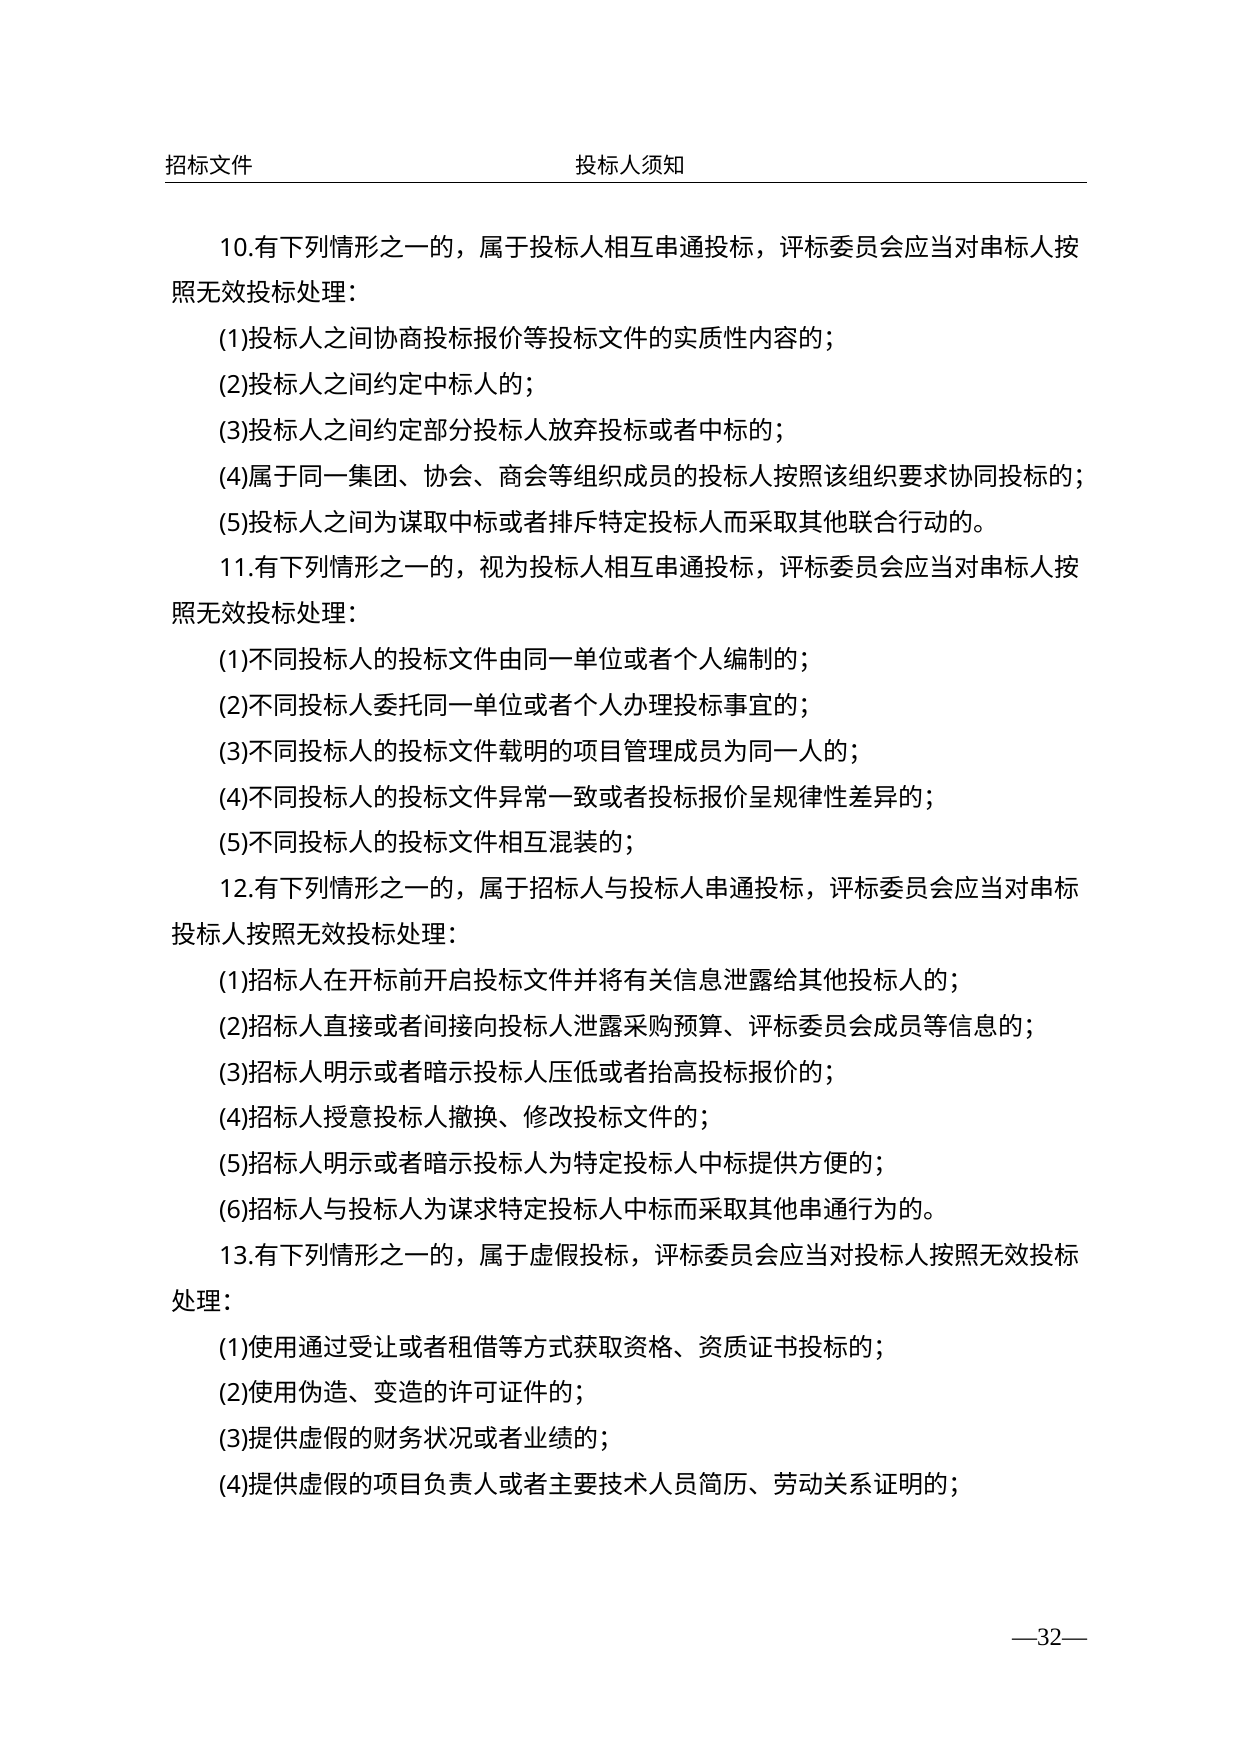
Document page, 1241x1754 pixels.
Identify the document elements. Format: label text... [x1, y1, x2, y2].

text (5)招标人明示或者暗示投标人为特定投标人中标提供方便的； [171, 1136, 1081, 1182]
text (1)使用通过受让或者租借等方式获取资格、资质证书投标的； [171, 1319, 1081, 1365]
text 11.有下列情形之一的，视为投标人相互串通投标，评标委员会应当对串标人按照无效投标处理： [171, 540, 1081, 632]
text (1)招标人在开标前开启投标文件并将有关信息泄露给其他投标人的； [171, 953, 1081, 998]
text 13.有下列情形之一的，属于虚假投标，评标委员会应当对投标人按照无效投标处理： [171, 1228, 1081, 1319]
text (3)招标人明示或者暗示投标人压低或者抬高投标报价的； [171, 1044, 1081, 1090]
text (3)不同投标人的投标文件载明的项目管理成员为同一人的； [171, 723, 1081, 769]
text 12.有下列情形之一的，属于招标人与投标人串通投标，评标委员会应当对串标投标人按照无效投标处理： [171, 861, 1081, 953]
text (4)招标人授意投标人撤换、修改投标文件的； [171, 1090, 1081, 1136]
text (2)招标人直接或者间接向投标人泄露采购预算、评标委员会成员等信息的； [171, 998, 1081, 1044]
text (6)招标人与投标人为谋求特定投标人中标而采取其他串通行为的。 [171, 1182, 1081, 1228]
text (4)属于同一集团、协会、商会等组织成员的投标人按照该组织要求协同投标的； [171, 448, 1081, 494]
text (2)投标人之间约定中标人的； [171, 357, 1081, 403]
text (4)提供虚假的项目负责人或者主要技术人员简历、劳动关系证明的； [171, 1457, 1081, 1503]
text (2)使用伪造、变造的许可证件的； [171, 1365, 1081, 1411]
text 10.有下列情形之一的，属于投标人相互串通投标，评标委员会应当对串标人按照无效投标处理： [171, 219, 1081, 311]
text (1)投标人之间协商投标报价等投标文件的实质性内容的； [171, 311, 1081, 357]
text (5)不同投标人的投标文件相互混装的； [171, 815, 1081, 861]
text (5)投标人之间为谋取中标或者排斥特定投标人而采取其他联合行动的。 [171, 494, 1081, 540]
text (3)提供虚假的财务状况或者业绩的； [171, 1411, 1081, 1457]
text (2)不同投标人委托同一单位或者个人办理投标事宜的； [171, 678, 1081, 723]
text (4)不同投标人的投标文件异常一致或者投标报价呈规律性差异的； [171, 769, 1081, 815]
text (3)投标人之间约定部分投标人放弃投标或者中标的； [171, 403, 1081, 448]
text (1)不同投标人的投标文件由同一单位或者个人编制的； [171, 632, 1081, 678]
